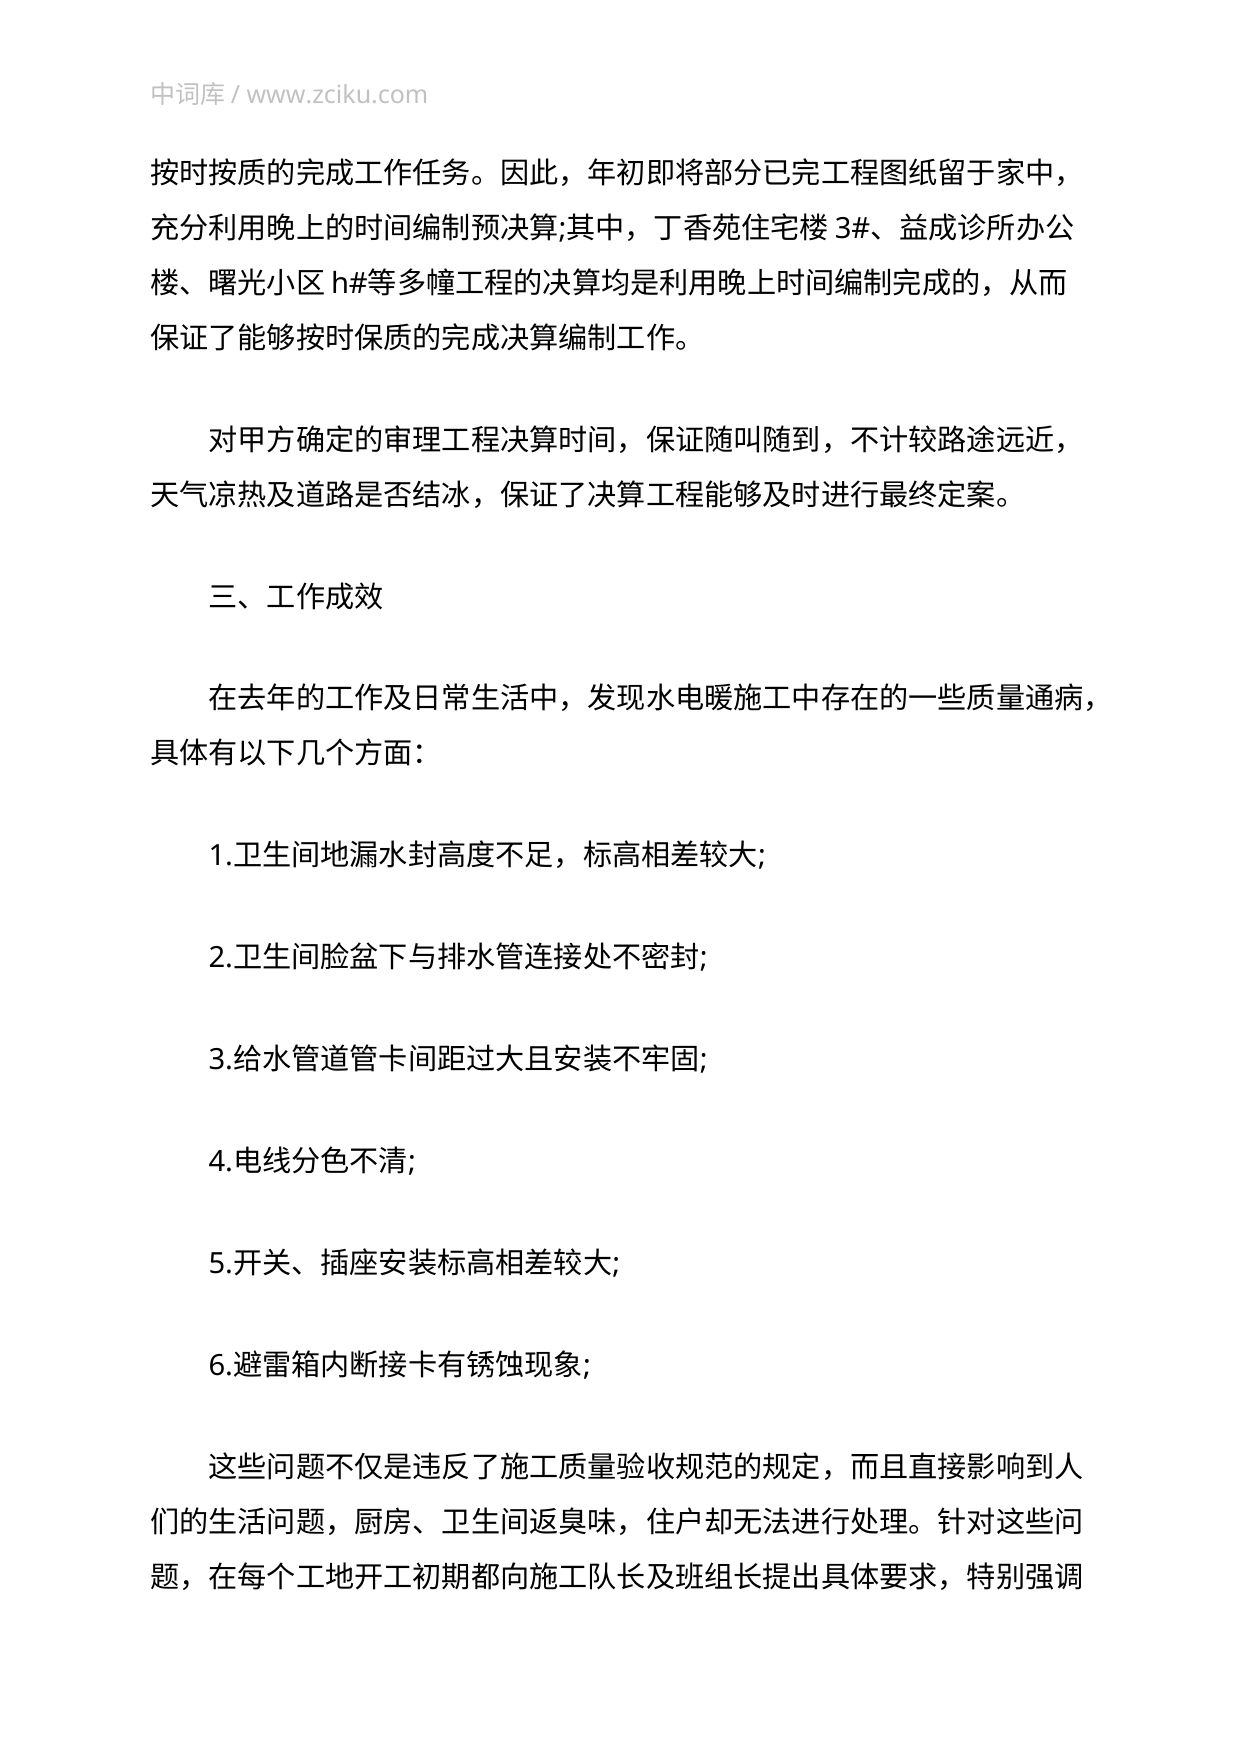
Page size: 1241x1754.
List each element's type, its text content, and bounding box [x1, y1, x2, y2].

text 三、工作成效 [150, 573, 1090, 616]
text 6.避雷箱内断接卡有锈蚀现象; [150, 1342, 1090, 1384]
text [150, 150, 1090, 357]
text 2.卫生间脸盆下与排水管连接处不密封; [150, 934, 1090, 976]
text 1.卫生间地漏水封高度不足，标高相差较大; [150, 832, 1090, 874]
text 在去年的工作及日常生活中，发现水电暖施工中存在的一些质量通病，具体有以下几个方面： [150, 675, 1090, 772]
text 4.电线分色不清; [150, 1138, 1090, 1180]
text 对甲方确定的审理工程决算时间，保证随叫随到，不计较路途远近，天气凉热及道路是否结冰，保证了决算工程能够及时进行最终定案。 [150, 417, 1090, 514]
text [150, 1444, 1090, 1596]
text 5.开关、插座安装标高相差较大; [150, 1240, 1090, 1282]
text 3.给水管道管卡间距过大且安装不牢固; [150, 1036, 1090, 1078]
